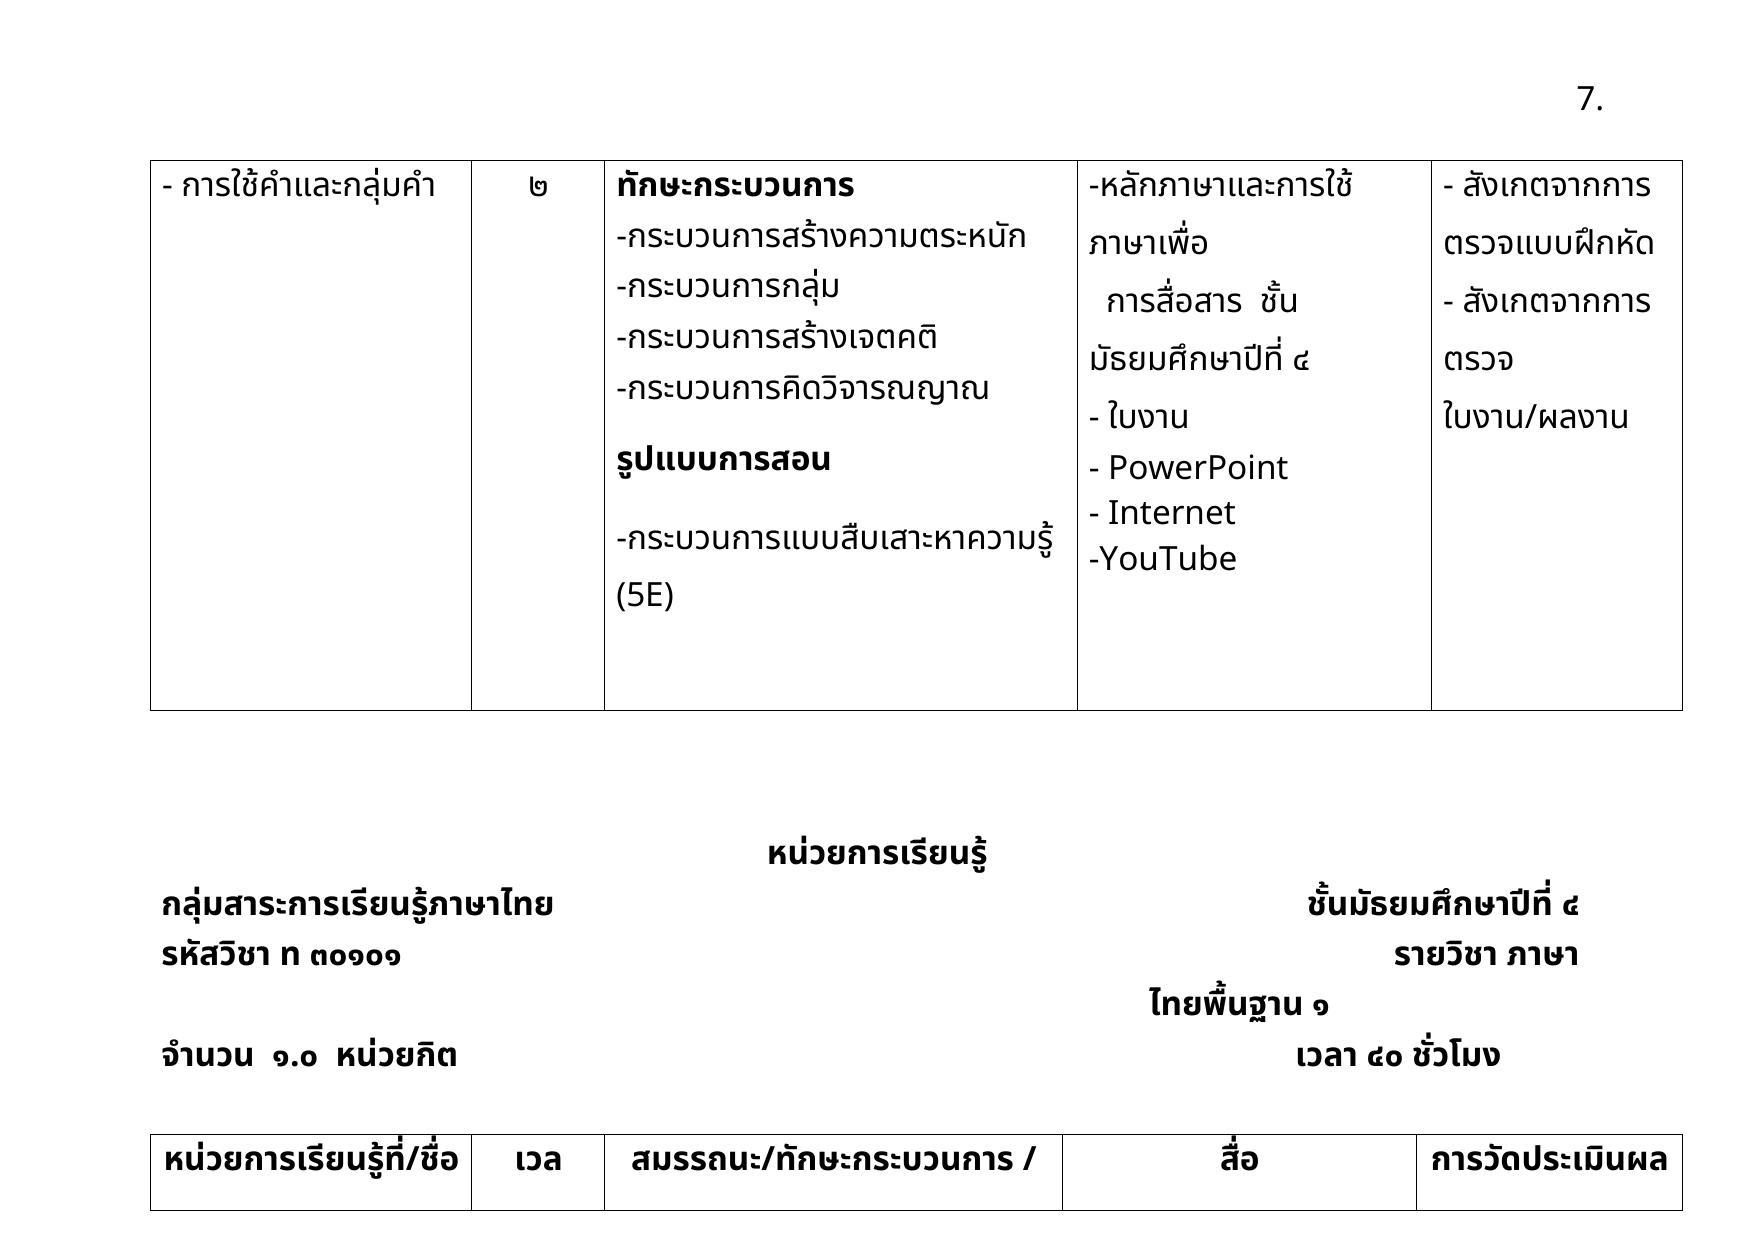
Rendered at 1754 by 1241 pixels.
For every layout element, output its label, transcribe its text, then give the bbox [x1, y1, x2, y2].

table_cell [151, 161, 471, 709]
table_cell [1078, 161, 1431, 709]
table_header สื่อ [1063, 1135, 1416, 1210]
table_cell รหัสวิชา ท ๓๐๑๐๑ [150, 930, 875, 1031]
table_header กลุ่มสาระการเรียนรู้ภาษาไทย [150, 880, 875, 930]
table_header ชั้นมัธยมศึกษาปีที่ ๔ [875, 880, 1604, 930]
table_cell เวลา ๔๐ ชั่วโมง [875, 1031, 1604, 1081]
table_cell รายวิชา ภาษาไทยพื้นฐาน ๑ [875, 930, 1604, 1031]
text หน่วยการเรียนรู้ [150, 829, 1604, 879]
table_header เวลา(ช.ม.) [472, 1135, 604, 1210]
table_cell จำนวน ๑.๐ หน่วยกิต [150, 1031, 875, 1081]
table_cell ๔ ๒ ๒ [472, 161, 604, 709]
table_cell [605, 161, 1077, 709]
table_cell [1432, 161, 1682, 709]
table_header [151, 1135, 471, 1210]
table_header การวัดประเมินผล [1417, 1135, 1682, 1210]
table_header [605, 1135, 1062, 1210]
